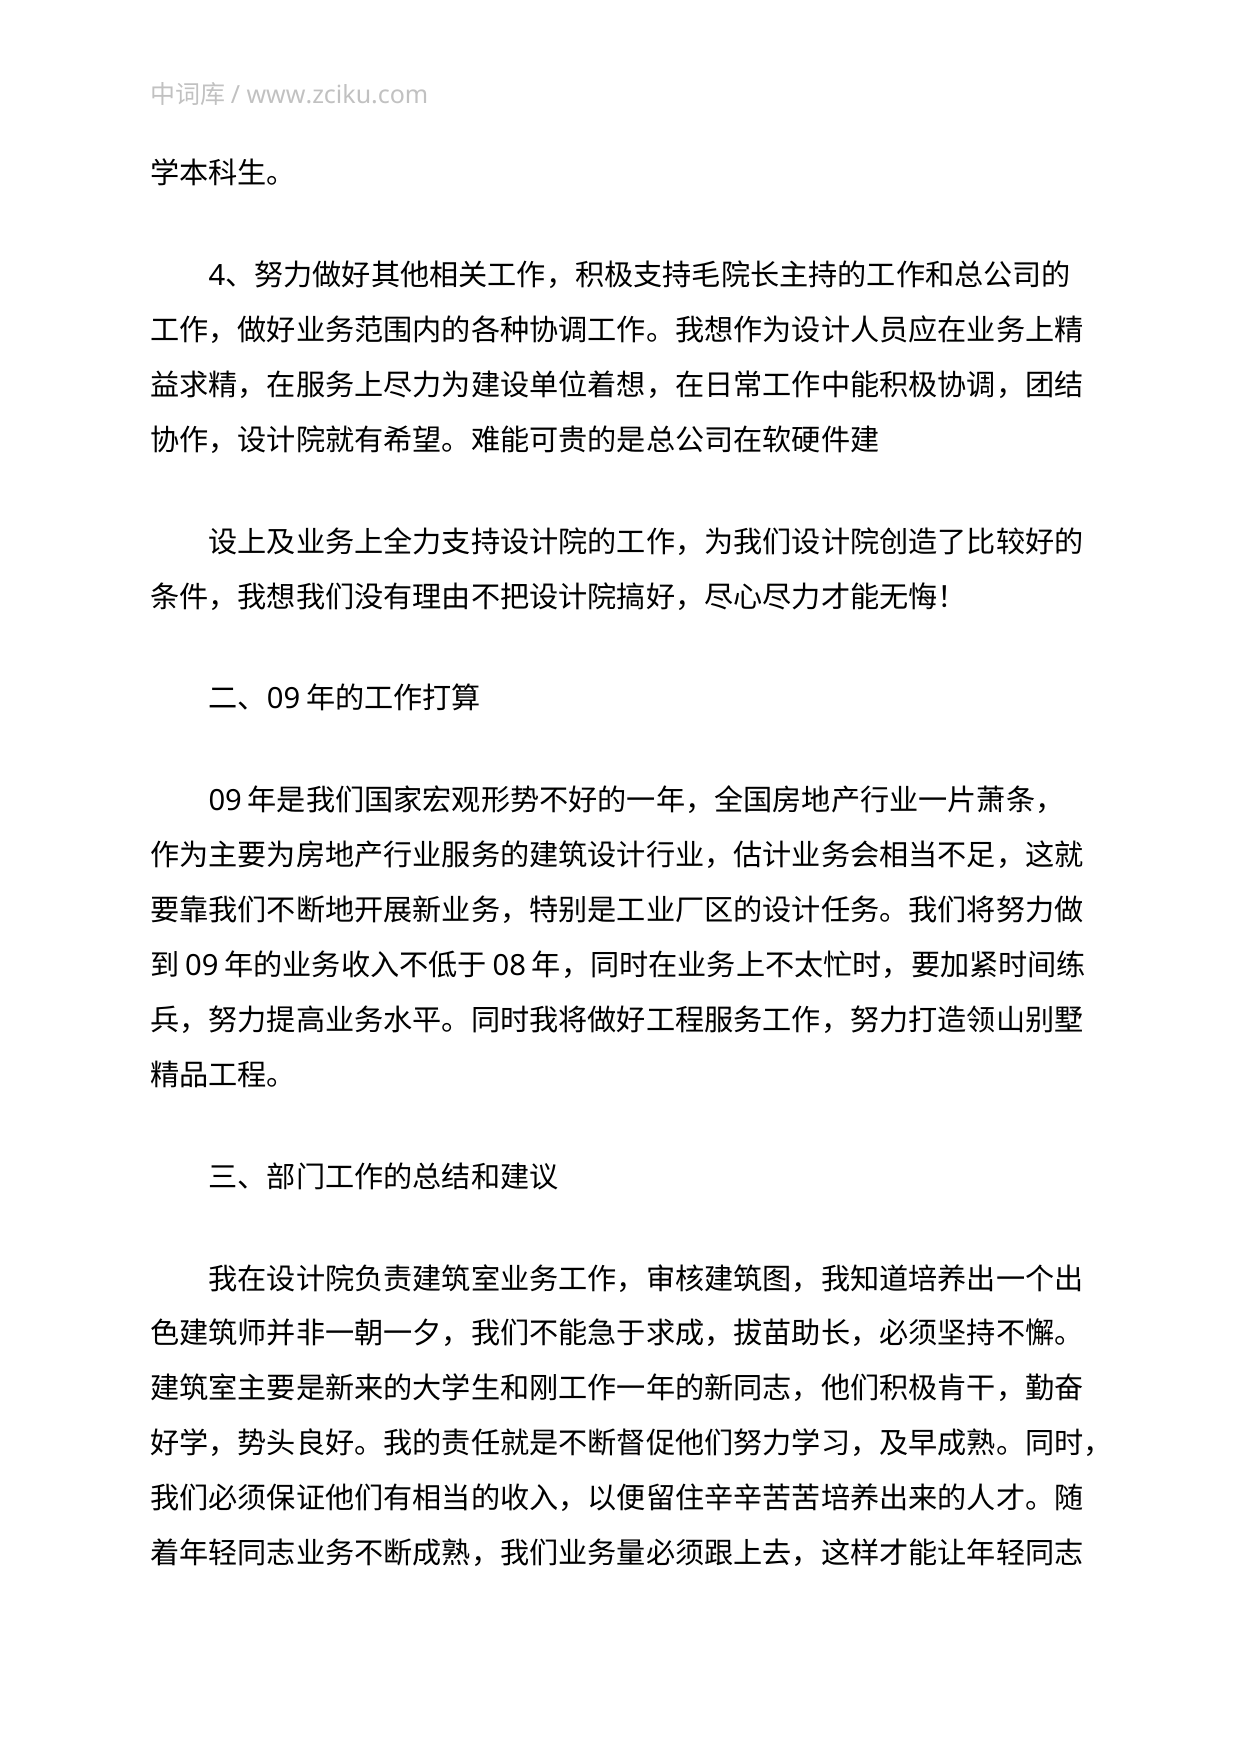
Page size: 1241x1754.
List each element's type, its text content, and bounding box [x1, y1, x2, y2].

text 二、09年的工作打算 [150, 675, 1090, 717]
text 三、部门工作的总结和建议 [150, 1153, 1090, 1196]
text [150, 1255, 1090, 1572]
text 设上及业务上全力支持设计院的工作，为我们设计院创造了比较好的条件，我想我们没有理由不把设计院搞好，尽心尽力才能无悔！ [150, 518, 1090, 616]
text 09年是我们国家宏观形势不好的一年，全国房地产行业一片萧条，作为主要为房地产行业服务的建筑设计行业，估计业务会相当不足，这就要靠我们不断地开展新业务，特别是工业厂区的设计任务。我们将努力做到09年的业务收入不低于08年，同时在业务上不太忙时，要加紧时间练兵，努力提高业务水平。同时我将做好工程服务工作，努力打造领山别墅精品工程。 [150, 777, 1090, 1094]
text 4、努力做好其他相关工作，积极支持毛院长主持的工作和总公司的工作，做好业务范围内的各种协调工作。我想作为设计人员应在业务上精益求精，在服务上尽力为建设单位着想，在日常工作中能积极协调，团结协作，设计院就有希望。难能可贵的是总公司在软硬件建 [150, 252, 1090, 459]
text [150, 150, 1090, 192]
